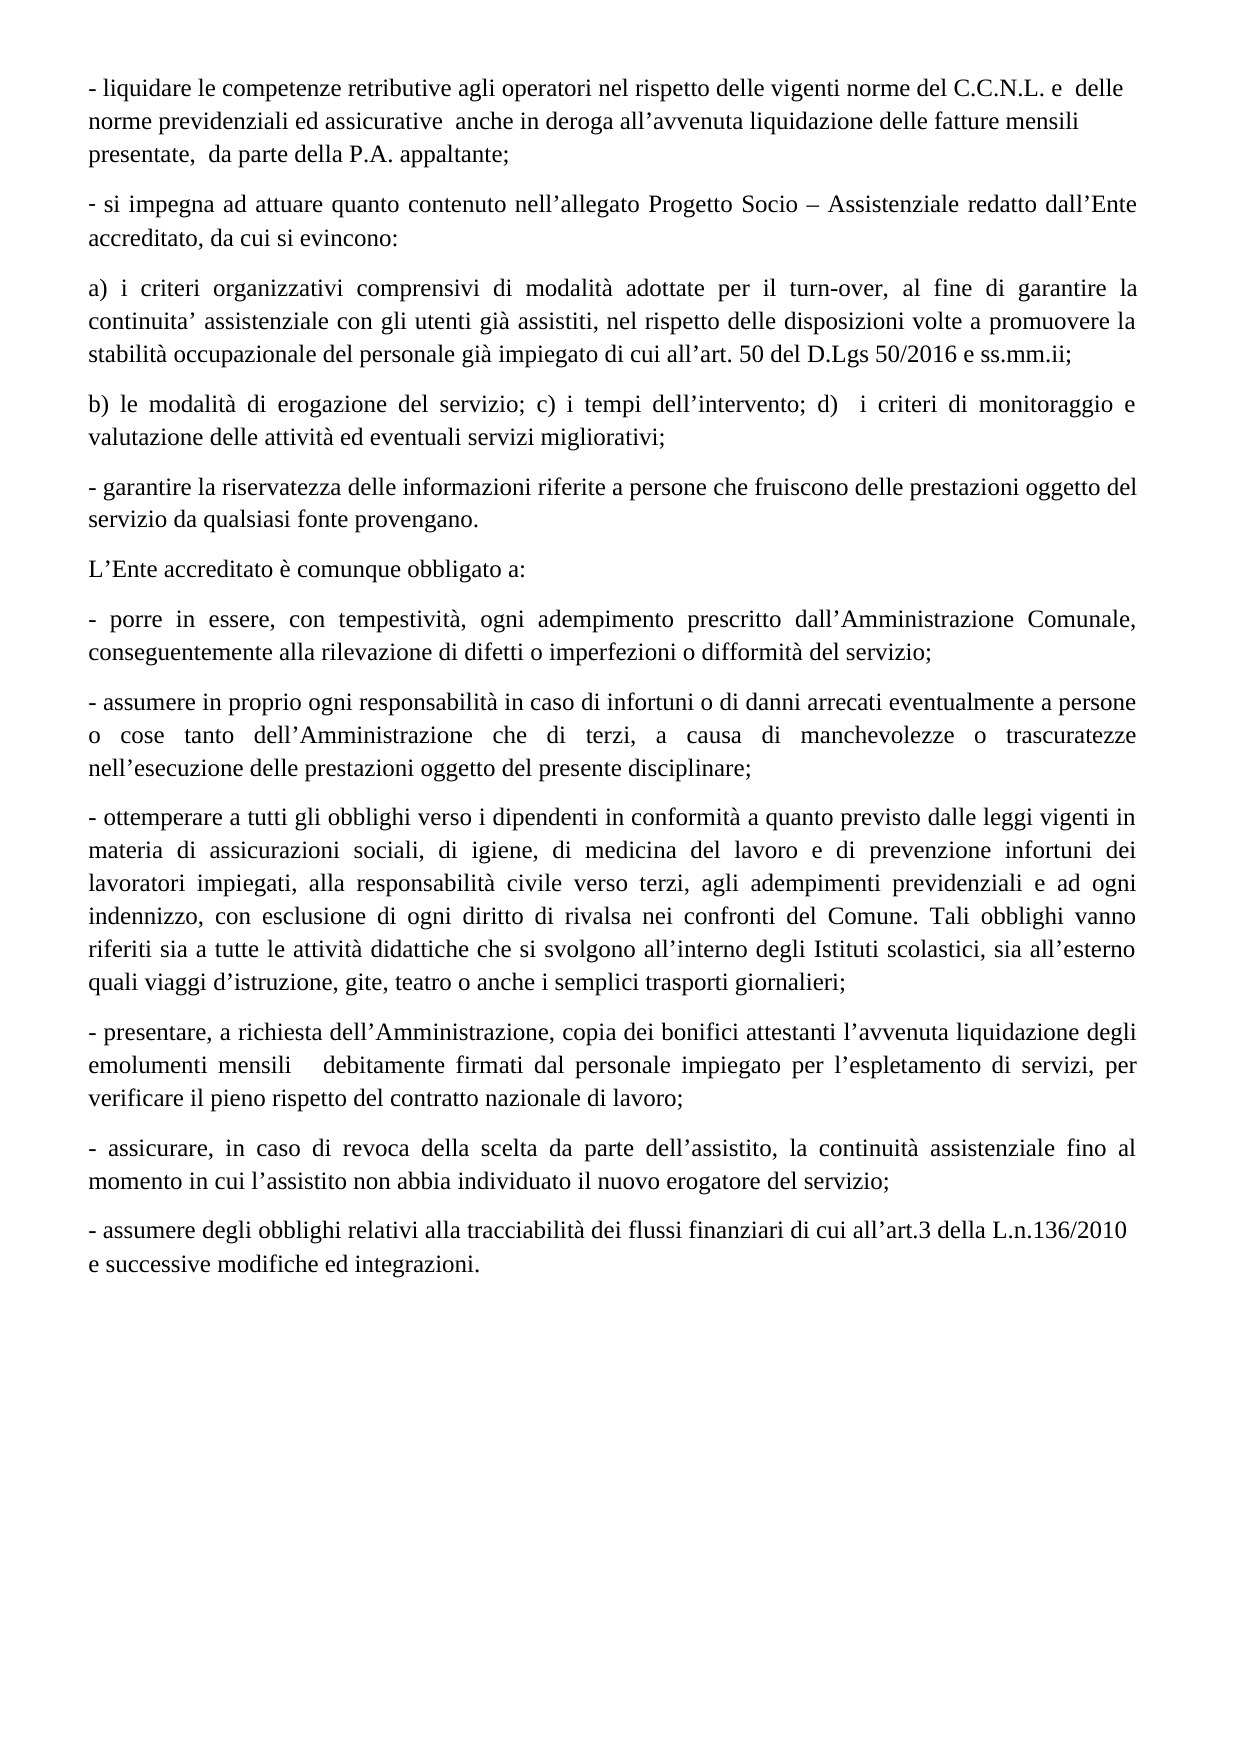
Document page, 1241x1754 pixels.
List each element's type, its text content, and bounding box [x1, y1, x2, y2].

text - assumere degli obblighi relativi alla tracciabilità dei flussi finanziari di cui all’art.3 della L.n.136/2010 e successive modifiche ed integrazioni. [88, 1216, 1138, 1277]
text - porre in essere, con tempestività, ogni adempimento prescritto dall’Amministrazione Comunale, conseguentemente alla rilevazione di difetti o imperfezioni o difformità del servizio; [88, 604, 1138, 666]
text b) le modalità di erogazione del servizio; c) i tempi dell’intervento; d) i criteri di monitoraggio e valutazione delle attività ed eventuali servizi migliorativi; [88, 389, 1138, 451]
text L’Ente accreditato è comunque obbligato a: [88, 554, 1138, 583]
text - assicurare, in caso di revoca della scelta da parte dell’assistito, la continuità assistenziale fino al momento in cui l’assistito non abbia individuato il nuovo erogatore del servizio; [88, 1133, 1138, 1195]
text - garantire la riservatezza delle informazioni riferite a persone che fruiscono delle prestazioni oggetto del servizio da qualsiasi fonte provengano. [88, 472, 1138, 533]
text - presentare, a richiesta dell’Amministrazione, copia dei bonifici attestanti l’avvenuta liquidazione degli emolumenti mensili debitamente firmati dal personale impiegato per l’espletamento di servizi, per verificare il pieno rispetto del contratto nazionale di lavoro; [88, 1017, 1138, 1112]
text - ottemperare a tutti gli obblighi verso i dipendenti in conformità a quanto previsto dalle leggi vigenti in materia di assicurazioni sociali, di igiene, di medicina del lavoro e di prevenzione infortuni dei lavoratori impiegati, alla responsabilità civile verso terzi, agli adempimenti previdenziali e ad ogni indennizzo, con esclusione di ogni diritto di rivalsa nei confronti del Comune. Tali obblighi vanno riferiti sia a tutte le attività didattiche che si svolgono all’interno degli Istituti scolastici, sia all’esterno quali viaggi d’istruzione, gite, teatro o anche i semplici trasporti giornalieri; [88, 802, 1138, 996]
text - liquidare le competenze retributive agli operatori nel rispetto delle vigenti norme del C.C.N.L. e delle norme previdenziali ed assicurative anche in deroga all’avvenuta liquidazione delle fatture mensili presentate, da parte della P.A. appaltante; [88, 73, 1138, 168]
text a) i criteri organizzativi comprensivi di modalità adottate per il turn-over, al fine di garantire la continuita’ assistenziale con gli utenti già assistiti, nel rispetto delle disposizioni volte a promuovere la stabilità occupazionale del personale già impiegato di cui all’art. 50 del D.Lgs 50/2016 e ss.mm.ii; [88, 273, 1138, 368]
text - assumere in proprio ogni responsabilità in caso di infortuni o di danni arrecati eventualmente a persone o cose tanto dell’Amministrazione che di terzi, a causa di manchevolezze o trascuratezze nell’esecuzione delle prestazioni oggetto del presente disciplinare; [88, 687, 1138, 781]
text - si impegna ad attuare quanto contenuto nell’allegato Progetto Socio – Assistenziale redatto dall’Ente accreditato, da cui si evincono: [88, 189, 1138, 252]
